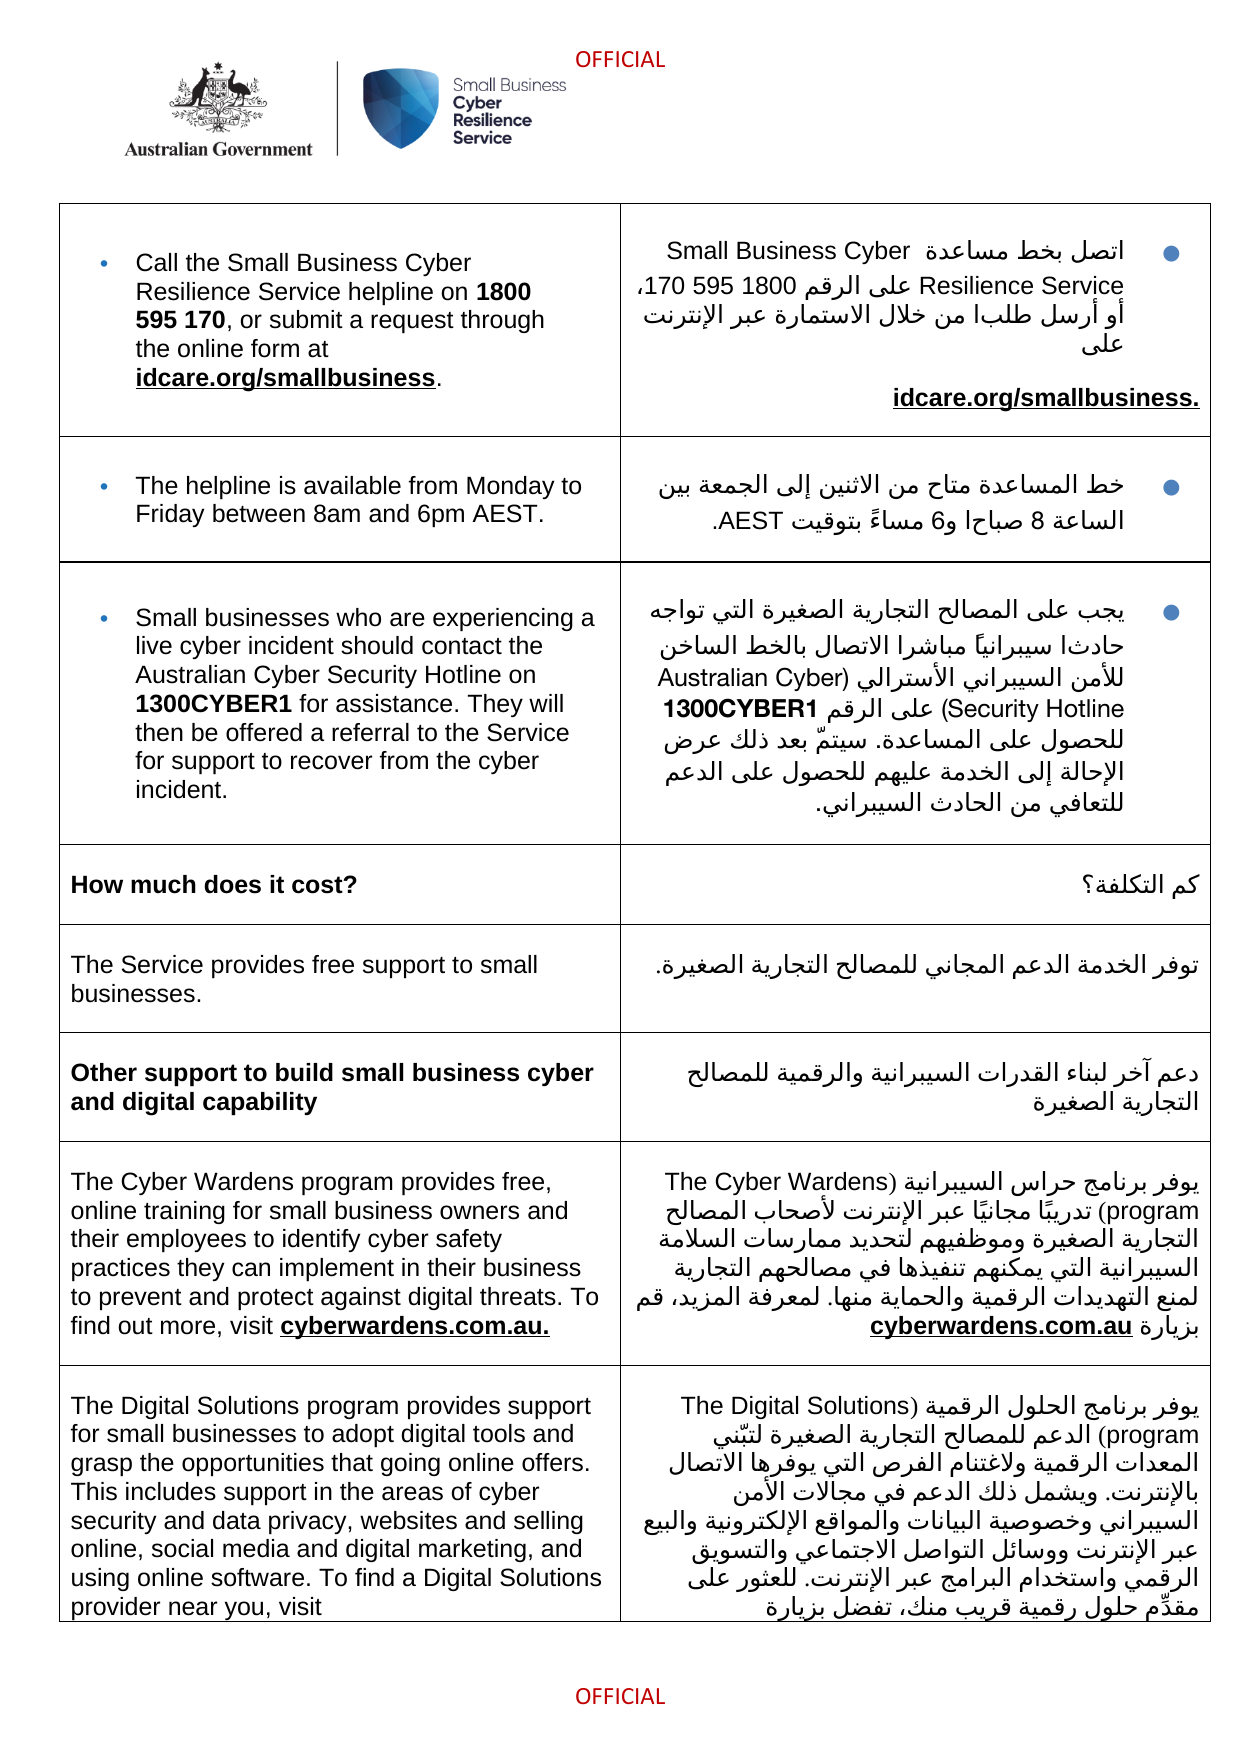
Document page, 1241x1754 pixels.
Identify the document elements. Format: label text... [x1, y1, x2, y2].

picture [65, 31, 1208, 184]
table_cell Other support to build small business cyber and digital capability [60, 1033, 620, 1141]
table_cell Small businesses who are experiencing a live cyber incident should contact the Australian Cyber Security Hotline on 1300CYBER1 for assistance. They will then be offered a referral to the Service for support to recover from the cyber incident. [60, 563, 620, 844]
table_cell The Cyber Wardens program provides free, online training for small business owners and their employees to identify cyber safety practices they can implement in their business to prevent and protect against digital threats. To find out more, visit cyberwardens.com.au. [60, 1142, 620, 1365]
table_cell 8 6 AEST. [621, 437, 1210, 561]
table_cell توفر الخدمة الدعم المجاني للمصالح التجارية الصغيرة. [621, 925, 1210, 1032]
table_cell How much does it cost? [60, 845, 620, 924]
table_cell يوفر برنامج حراس السيبرانية (The Cyber Wardens program) تدريبًا مجانيًا عبر الإنترنت لأصحاب المصالح التجارية الصغيرة وموظفيهم لتحديد ممارسات السلامة السيبرانية التي يمكنهم تنفيذها في مصالحهم التجارية لمنع التهديدات الرقمية والحماية منها. لمعرفة المزيد، قم بزيارة cyberwardens.com.au [621, 1142, 1210, 1365]
table_cell (Australian Cyber Security Hotline) 1300CYBER1 . . [621, 563, 1210, 844]
table_cell The helpline is available from Monday to Friday between 8am and 6pm AEST. [60, 437, 620, 561]
table_cell Small Business Cyber ​​Resilience Service 1800 595 170 idcare.org/smallbusiness. [621, 204, 1210, 436]
table_cell The Service provides free support to small businesses. [60, 925, 620, 1032]
table_cell دعم آخر لبناء القدرات السيبرانية والرقمية للمصالح التجارية الصغيرة [621, 1033, 1210, 1141]
table_cell Call the Small Business Cyber Resilience Service helpline on 1800 595 170, or submit a request through the online form at idcare.org/smallbusiness. [60, 204, 620, 436]
table_cell كم التكلفة؟ [621, 845, 1210, 924]
